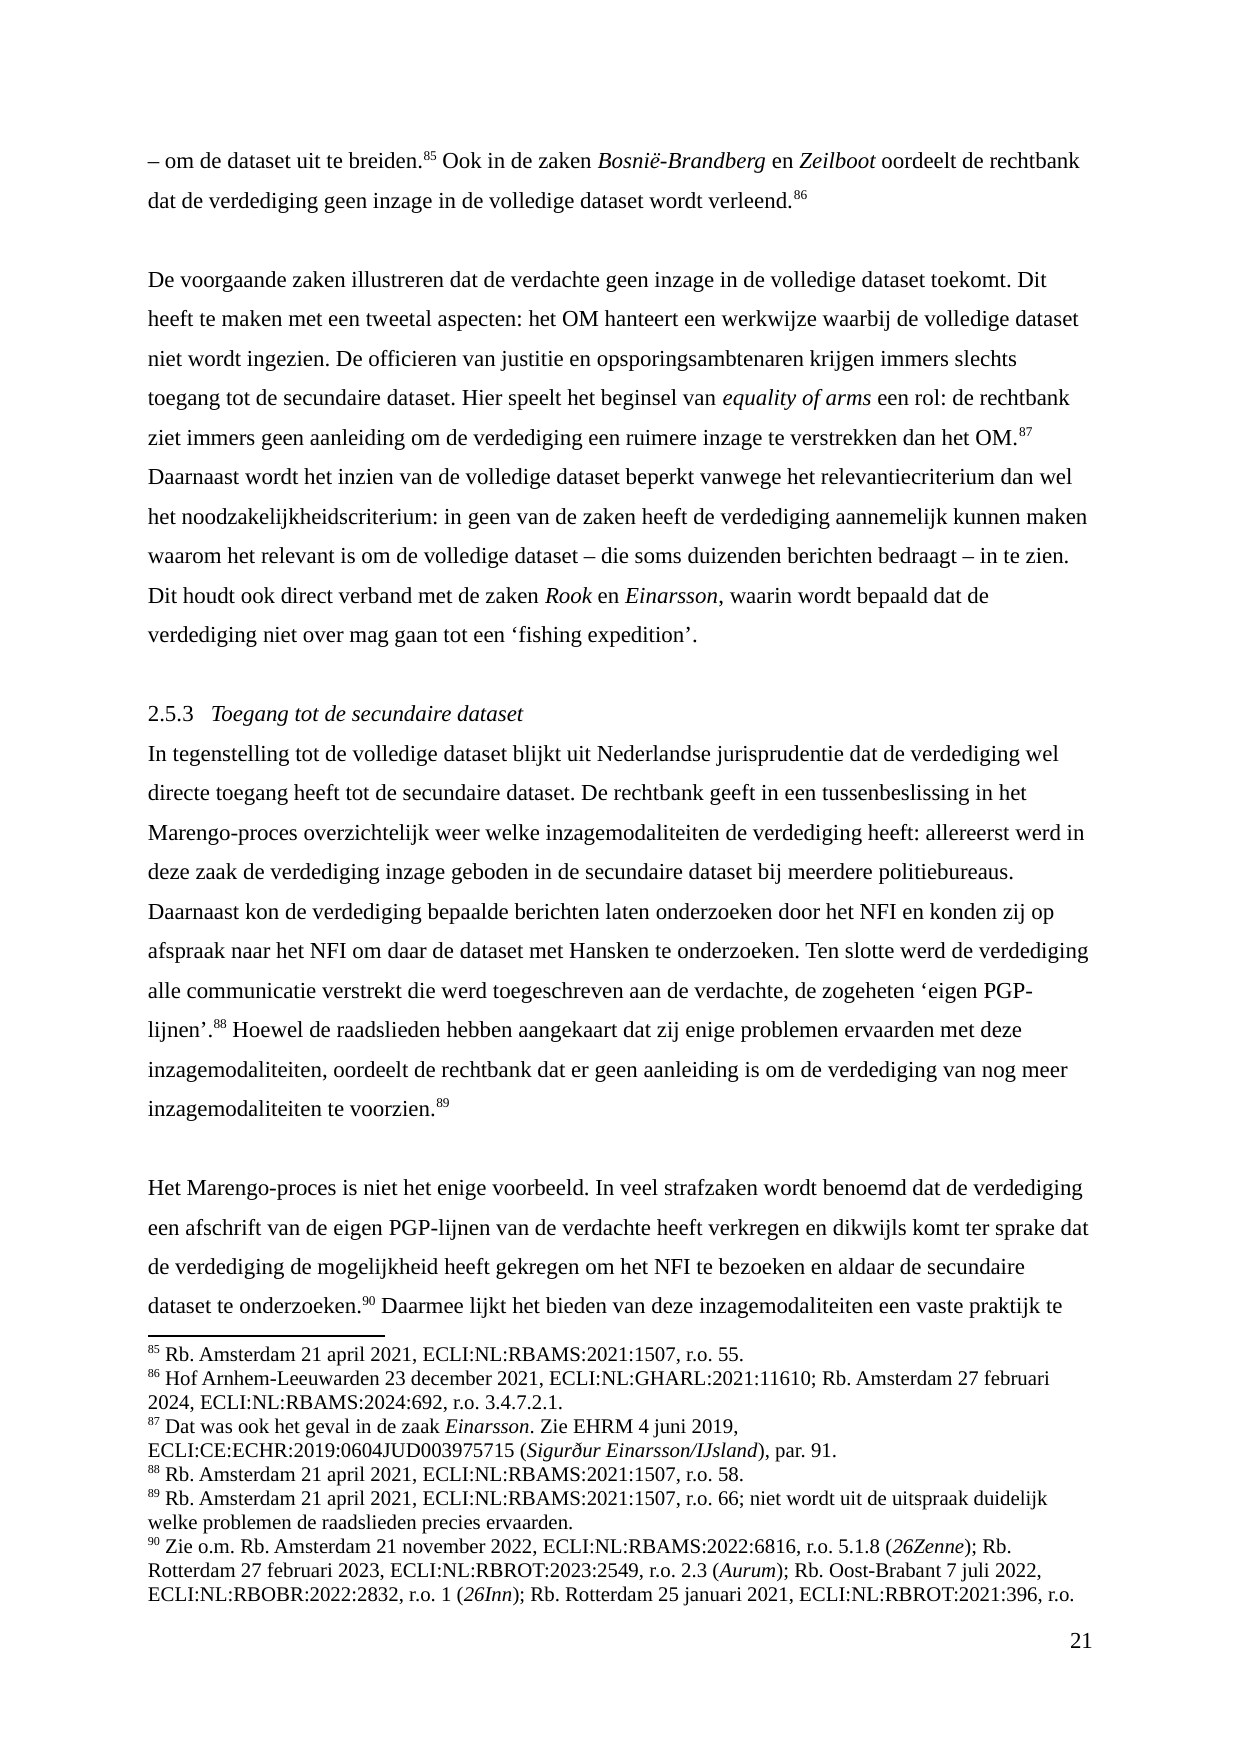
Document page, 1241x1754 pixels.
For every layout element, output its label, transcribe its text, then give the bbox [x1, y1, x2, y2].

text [148, 1174, 1093, 1319]
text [148, 148, 1093, 213]
text De voorgaande zaken illustreren dat de verdachte geen inzage in de volledige dataset toekomt. Dit heeft te maken met een tweetal aspecten: het OM hanteert een werkwijze waarbij de volledige dataset niet wordt ingezien. De officieren van justitie en opsporingsambtenaren krijgen immers slechts toegang tot de secundaire dataset. Hier speelt het beginsel van equality of arms een rol: de rechtbank ziet immers geen aanleiding om de verdediging een ruimere inzage te verstrekken dan het OM. Daarnaast wordt het inzien van de volledige dataset beperkt vanwege het relevantiecriterium dan wel het noodzakelijkheidscriterium: in geen van de zaken heeft de verdediging aannemelijk kunnen maken waarom het relevant is om de volledige dataset – die soms duizenden berichten bedraagt – in te zien. Dit houdt ook direct verband met de zaken Rook en Einarsson, waarin wordt bepaald dat de verdediging niet over mag gaan tot een ‘fishing expedition’. [148, 266, 1093, 648]
text In tegenstelling tot de volledige dataset blijkt uit Nederlandse jurisprudentie dat de verdediging wel directe toegang heeft tot de secundaire dataset. De rechtbank geeft in een tussenbeslissing in het Marengo-proces overzichtelijk weer welke inzagemodaliteiten de verdediging heeft: allereerst werd in deze zaak de verdediging inzage geboden in de secundaire dataset bij meerdere politiebureaus. Daarnaast kon de verdediging bepaalde berichten laten onderzoeken door het NFI en konden zij op afspraak naar het NFI om daar de dataset met Hansken te onderzoeken. Ten slotte werd de verdediging alle communicatie verstrekt die werd toegeschreven aan de verdachte, de zogeheten ‘eigen PGP-lijnen’. Hoewel de raadslieden hebben aangekaart dat zij enige problemen ervaarden met deze inzagemodaliteiten, oordeelt de rechtbank dat er geen aanleiding is om de verdediging van nog meer inzagemodaliteiten te voorzien. [148, 740, 1093, 1121]
text 2.5.3 Toegang tot de secundaire dataset [148, 700, 1093, 727]
